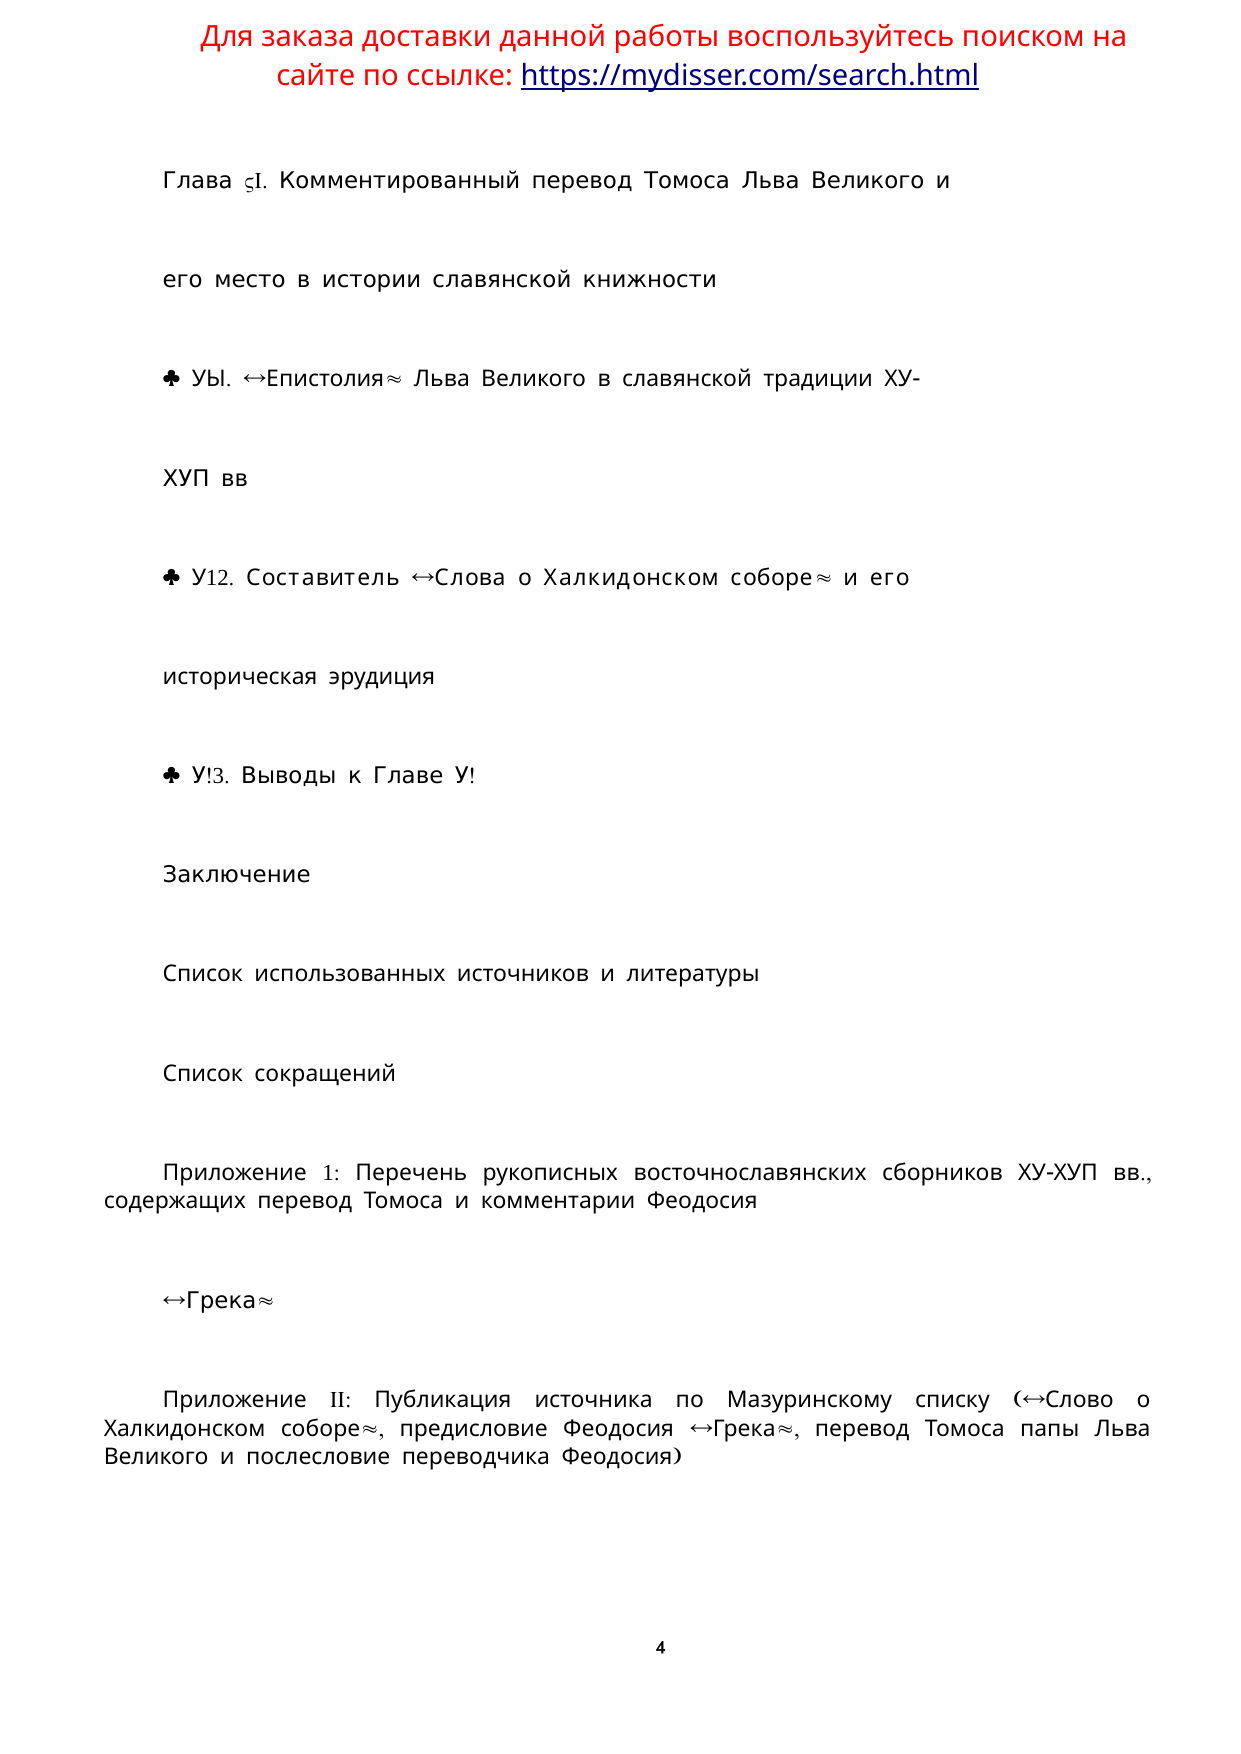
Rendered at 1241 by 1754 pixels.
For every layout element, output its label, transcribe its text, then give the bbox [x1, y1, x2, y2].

text ХУП вв [103, 462, 1152, 491]
text его место в истории славянской книжности [103, 264, 1152, 292]
text Глава VI. Комментированный перевод Томоса Льва Великого и [103, 164, 1152, 193]
text Заключение [103, 859, 1152, 887]
text Список сокращений [103, 1057, 1152, 1086]
text Список использованных источников и литературы [103, 958, 1152, 987]
text Приложение 1: Перечень рукописных восточнославянских сборников ХУ-ХУП вв., содержащих перевод Томоса и комментарии Феодосия [103, 1156, 1152, 1214]
text историческая эрудиция [103, 660, 1152, 689]
text § У!3. Выводы к Главе У! [103, 759, 1152, 788]
text § У12. Составитель «Слова о Халкидонском соборе» и его [103, 561, 1152, 590]
text § УЫ. «Епистолия» Льва Великого в славянской традиции ХУ- [103, 363, 1152, 392]
text «Грека» [103, 1284, 1152, 1313]
text Приложение II: Публикация источника по Мазуринскому списку («Слово о Халкидонском соборе», предисловие Феодосия «Грека», перевод Томоса папы Льва Великого и послесловие переводчика Феодосия) [103, 1383, 1152, 1469]
